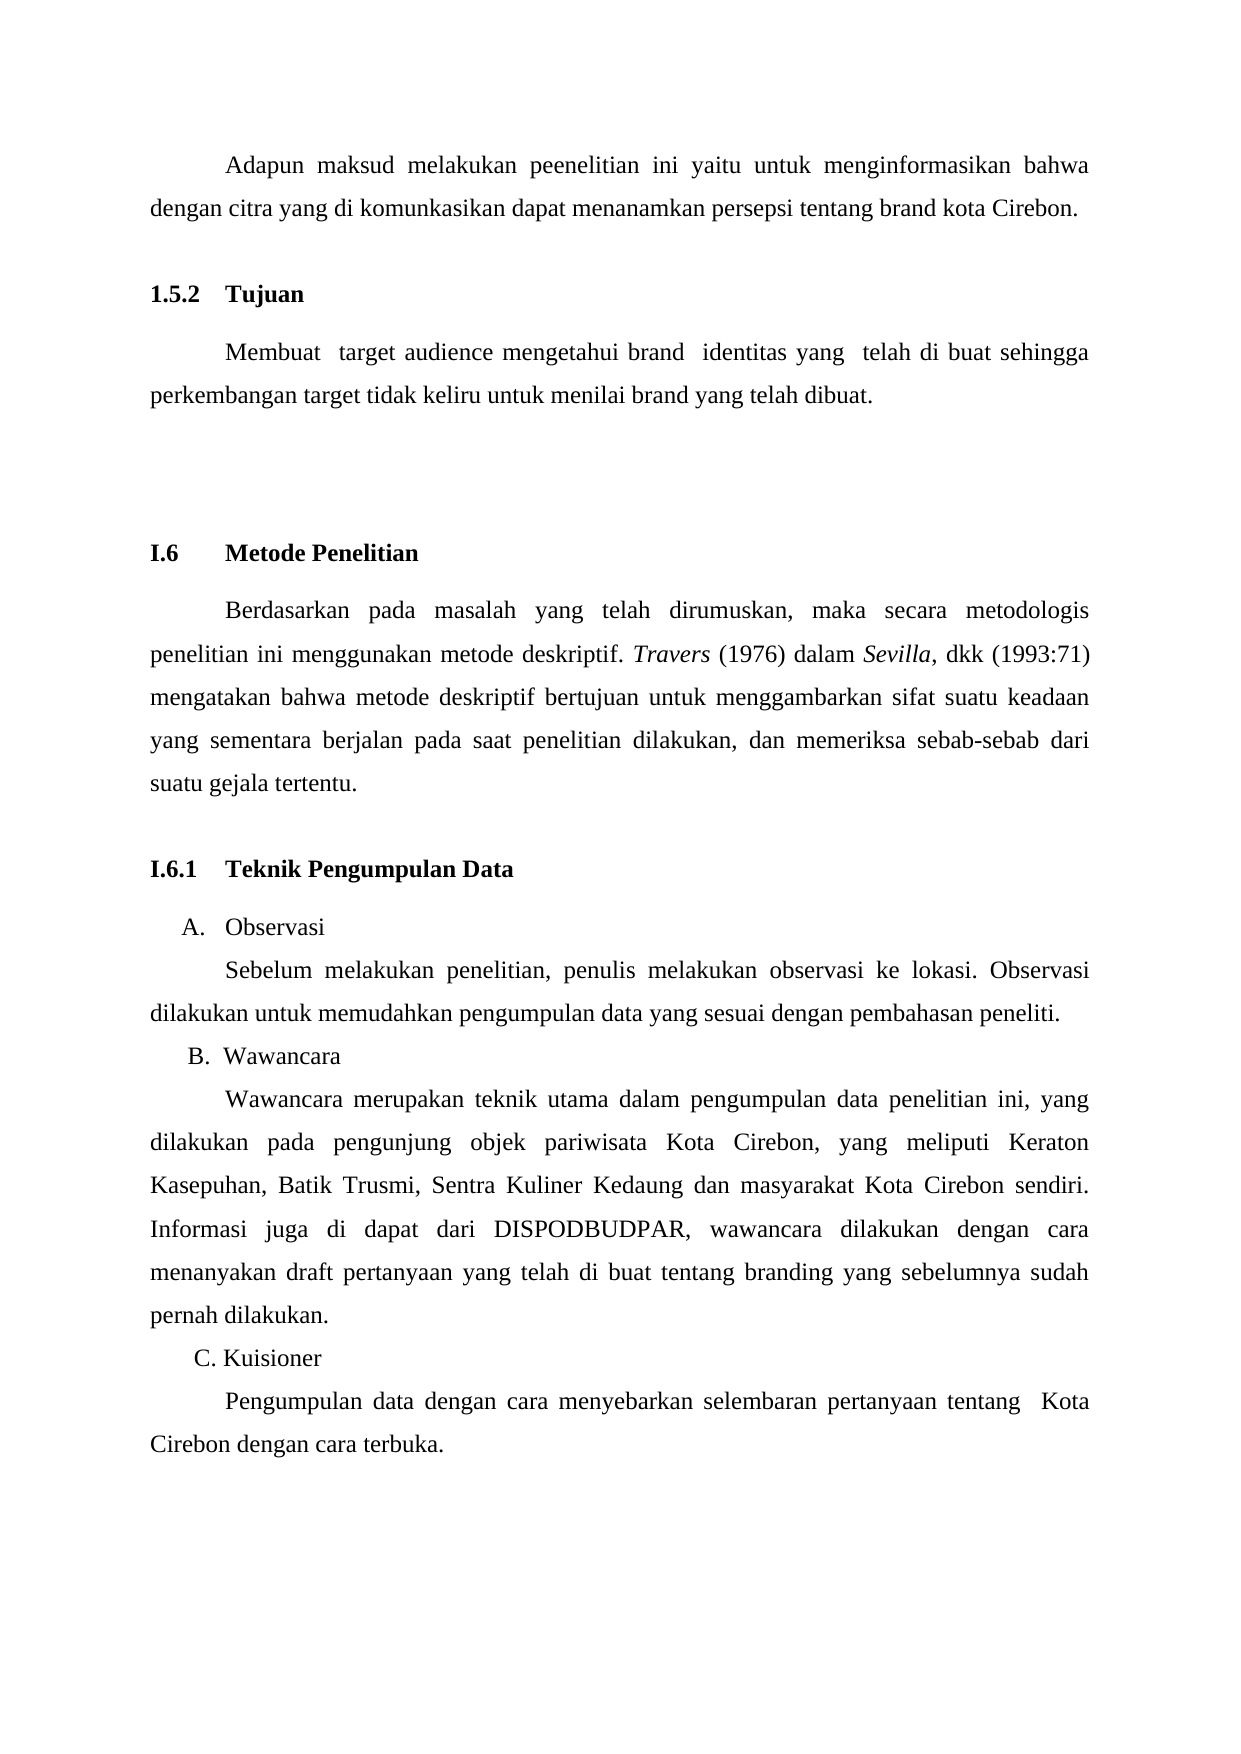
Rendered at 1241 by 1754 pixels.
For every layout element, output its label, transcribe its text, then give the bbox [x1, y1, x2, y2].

text B. Wawancara [150, 1041, 1090, 1070]
text Wawancara merupakan teknik utama dalam pengumpulan data penelitian ini, yang dilakukan pada pengunjung objek pariwisata Kota Cirebon, yang meliputi Keraton Kasepuhan, Batik Trusmi, Sentra Kuliner Kedaung dan masyarakat Kota Cirebon sendiri. Informasi juga di dapat dari DISPODBUDPAR, wawancara dilakukan dengan cara menanyakan draft pertanyaan yang telah di buat tentang branding yang sebelumnya sudah pernah dilakukan. [150, 1084, 1090, 1329]
text I.6.1 Teknik Pengumpulan Data [150, 854, 1090, 883]
text C. Kuisioner [150, 1343, 1090, 1372]
list Membuat target audience mengetahui brand identitas yang telah di buat sehingga perkembangan target tidak keliru untuk menilai brand yang telah dibuat. [150, 337, 1090, 409]
list Tujuan [150, 279, 1090, 308]
text I.6 Metode Penelitian [150, 538, 1090, 567]
text A. Observasi [150, 912, 1090, 941]
text Pengumpulan data dengan cara menyebarkan selembaran pertanyaan tentang Kota Cirebon dengan cara terbuka. [150, 1386, 1090, 1458]
text Sebelum melakukan penelitian, penulis melakukan observasi ke lokasi. Observasi dilakukan untuk memudahkan pengumpulan data yang sesuai dengan pembahasan peneliti. [150, 955, 1090, 1027]
text Berdasarkan pada masalah yang telah dirumuskan, maka secara metodologis penelitian ini menggunakan metode deskriptif. Travers (1976) dalam Sevilla, dkk (1993:71) mengatakan bahwa metode deskriptif bertujuan untuk menggambarkan sifat suatu keadaan yang sementara berjalan pada saat penelitian dilakukan, dan memeriksa sebab-sebab dari suatu gejala tertentu. [150, 596, 1090, 797]
list Adapun maksud melakukan peenelitian ini yaitu untuk menginformasikan bahwa dengan citra yang di komunkasikan dapat menanamkan persepsi tentang brand kota Cirebon. [150, 150, 1090, 222]
